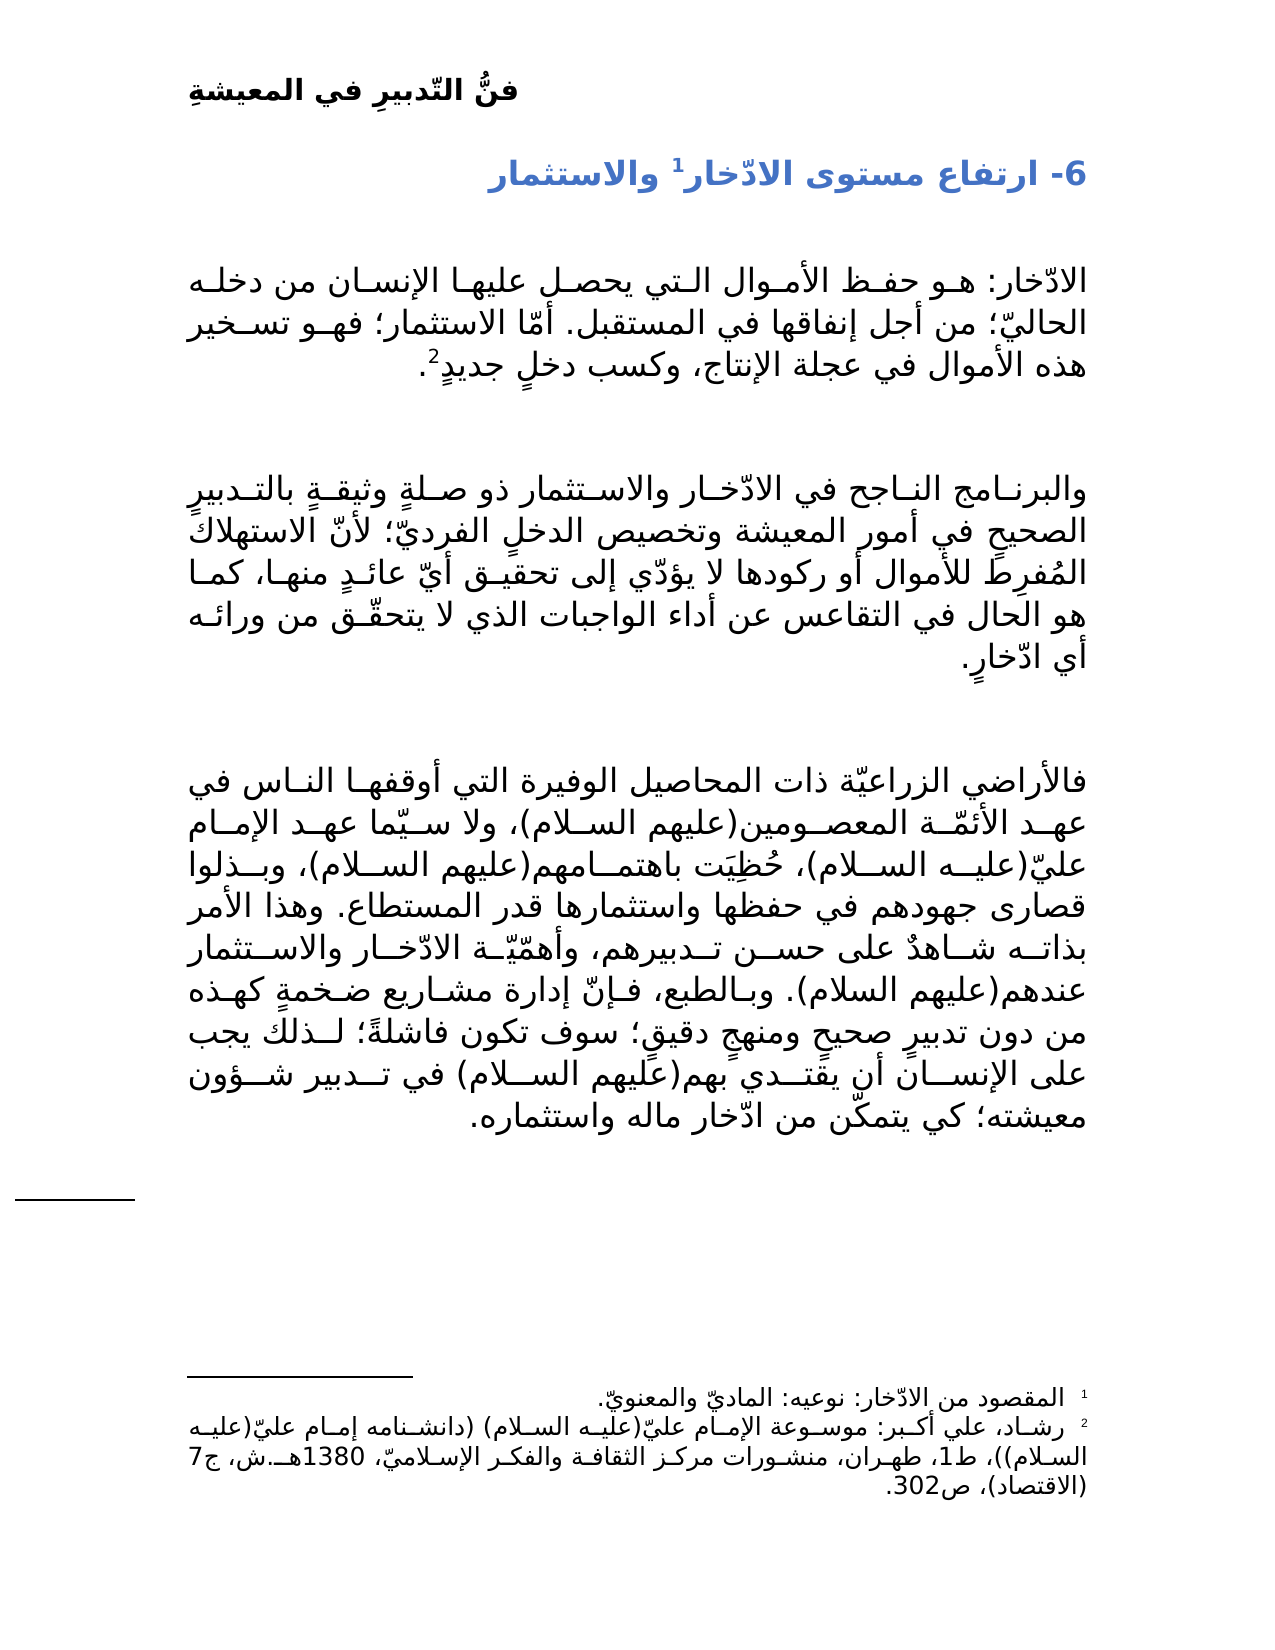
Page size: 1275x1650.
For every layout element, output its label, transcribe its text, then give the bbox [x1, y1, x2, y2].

text فالأراضي الزراعيّة ذات المحاصيل الوفيرة التي أوقفها الناس في عهد الأئمّة المعصومين(عليهم السلام)، ولا سيّما عهد الإمام عليّ(عليه السلام)، حُظِيَت باهتمامهم(عليهم السلام)، وبذلوا قصارى جهودهم في حفظها واستثمارها قدر المستطاع. وهذا الأمر بذاته شاهدٌ على حسن تدبيرهم، وأهمّيّة الادّخار والاستثمار عندهم(عليهم السلام). وبالطبع، فإنّ إدارة مشاريع ضخمةٍ كهذه من دون تدبيرٍ صحيحٍ ومنهجٍ دقيقٍ؛ سوف تكون فاشلةً؛ لذلك يجب على الإنسان أن يقتدي بهم(عليهم السلام) في تدبير شؤون معيشته؛ كي يتمكّن من ادّخار ماله واستثماره. [187, 761, 1087, 1135]
subtitle 6- ارتفاع مستوى الادّخار والاستثمار [187, 154, 1087, 193]
text الادّخار: هو حفظ الأموال التي يحصل عليها الإنسان من دخله الحاليّ؛ من أجل إنفاقها في المستقبل. أمّا الاستثمار؛ فهو تسخير هذه الأموال في عجلة الإنتاج، وكسب دخلٍ جديدٍ. [187, 262, 1087, 384]
text والبرنامج الناجح في الادّخار والاستثمار ذو صلةٍ وثيقةٍ بالتدبيرٍ الصحيحٍ في أمور المعيشة وتخصيص الدخلٍ الفرديّ؛ لأنّ الاستهلاك المُفرِط للأموال أو ركودها لا يؤدّي إلى تحقيق أيّ عائدٍ منها، كما هو الحال في التقاعس عن أداء الواجبات الذي لا يتحقّق من ورائه أي ادّخارٍ. [187, 469, 1087, 676]
